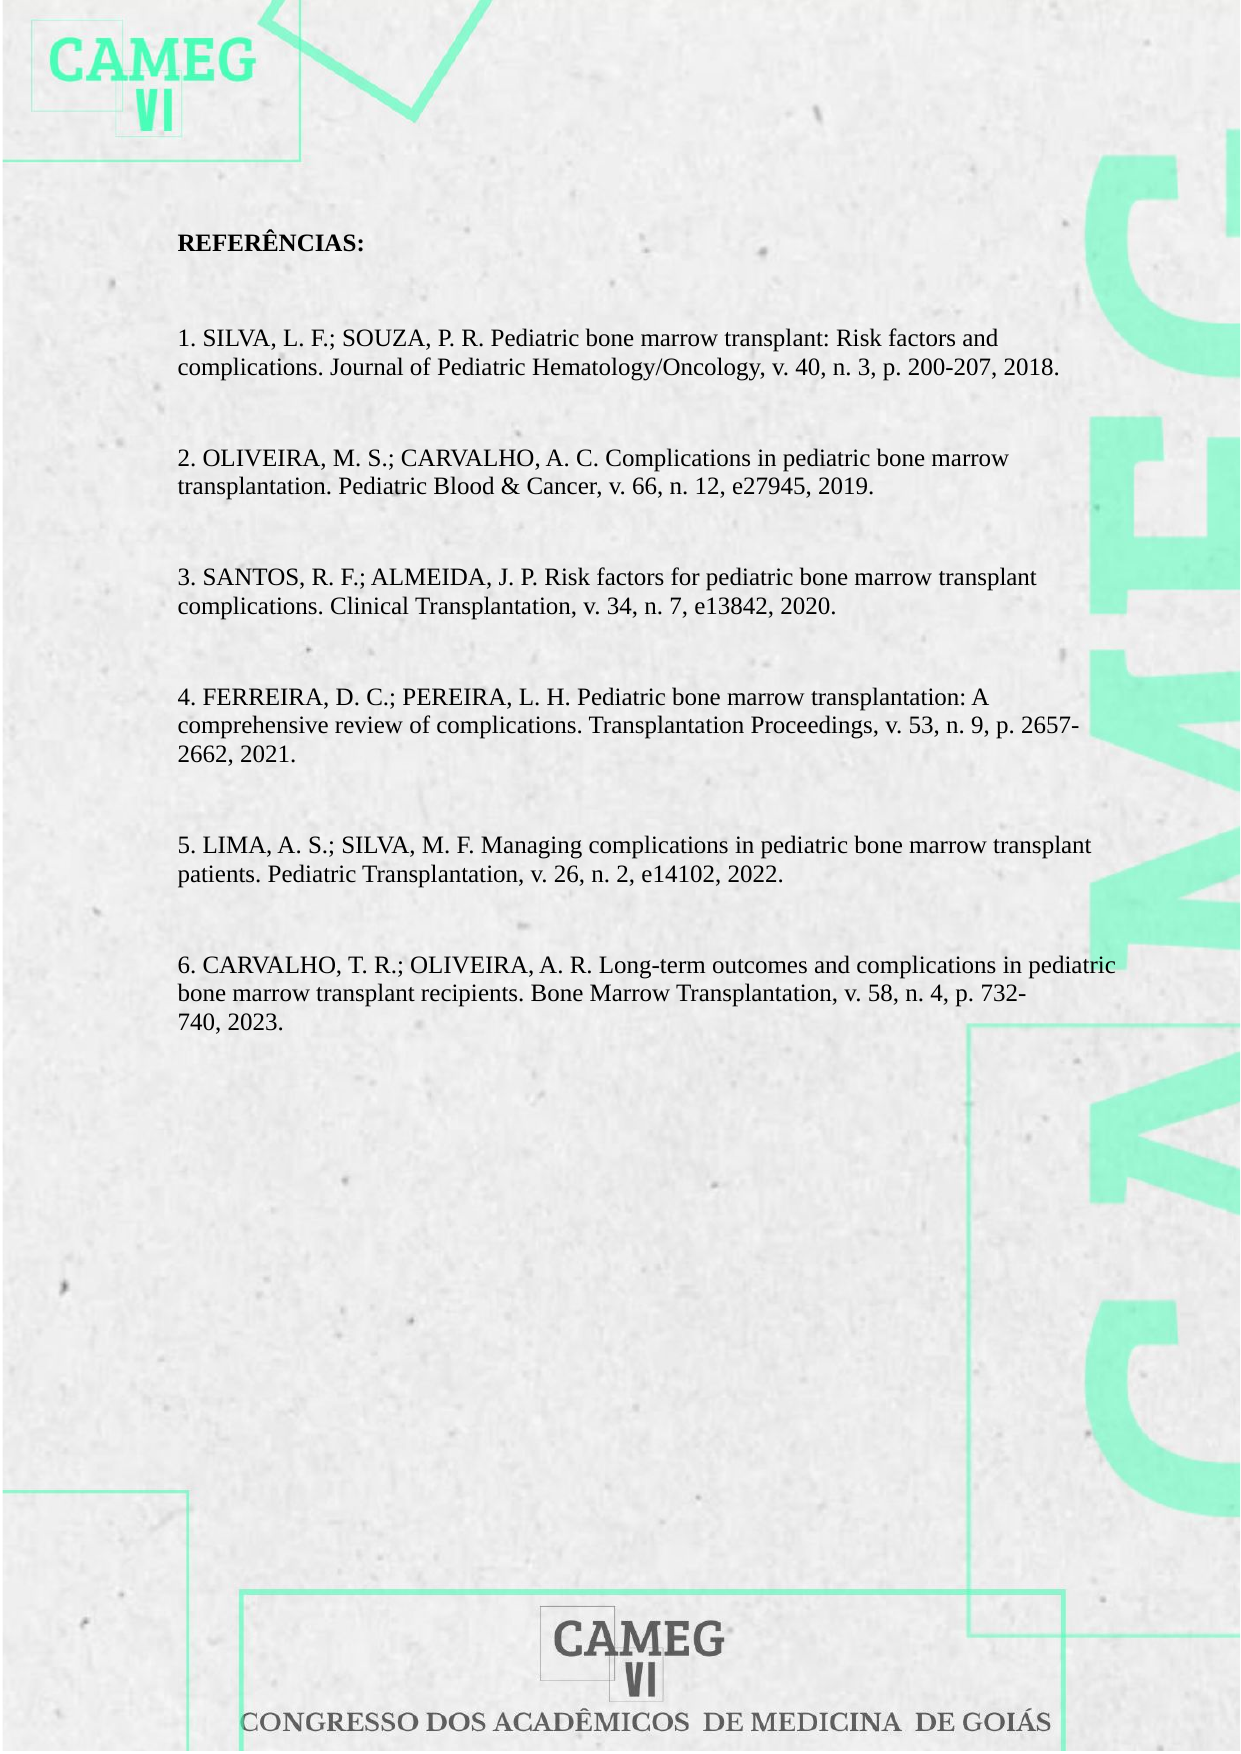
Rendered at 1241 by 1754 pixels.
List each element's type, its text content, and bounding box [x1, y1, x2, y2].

text 6. CARVALHO, T. R.; OLIVEIRA, A. R. Long-term outcomes and complications in pediatric bone marrow transplant recipients. Bone Marrow Transplantation, v. 58, n. 4, p. 732-740, 2023. [177, 950, 1122, 1036]
picture [2, 0, 1241, 1751]
text 4. FERREIRA, D. C.; PEREIRA, L. H. Pediatric bone marrow transplantation: A comprehensive review of complications. Transplantation Proceedings, v. 53, n. 9, p. 2657-2662, 2021. [177, 682, 1122, 768]
text 1. SILVA, L. F.; SOUZA, P. R. Pediatric bone marrow transplant: Risk factors and complications. Journal of Pediatric Hematology/Oncology, v. 40, n. 3, p. 200-207, 2018. [177, 323, 1122, 381]
text REFERÊNCIAS: [177, 228, 1122, 256]
text 3. SANTOS, R. F.; ALMEIDA, J. P. Risk factors for pediatric bone marrow transplant complications. Clinical Transplantation, v. 34, n. 7, e13842, 2020. [177, 562, 1122, 620]
text 2. OLIVEIRA, M. S.; CARVALHO, A. C. Complications in pediatric bone marrow transplantation. Pediatric Blood & Cancer, v. 66, n. 12, e27945, 2019. [177, 443, 1122, 500]
text 5. LIMA, A. S.; SILVA, M. F. Managing complications in pediatric bone marrow transplant patients. Pediatric Transplantation, v. 26, n. 2, e14102, 2022. [177, 830, 1122, 888]
